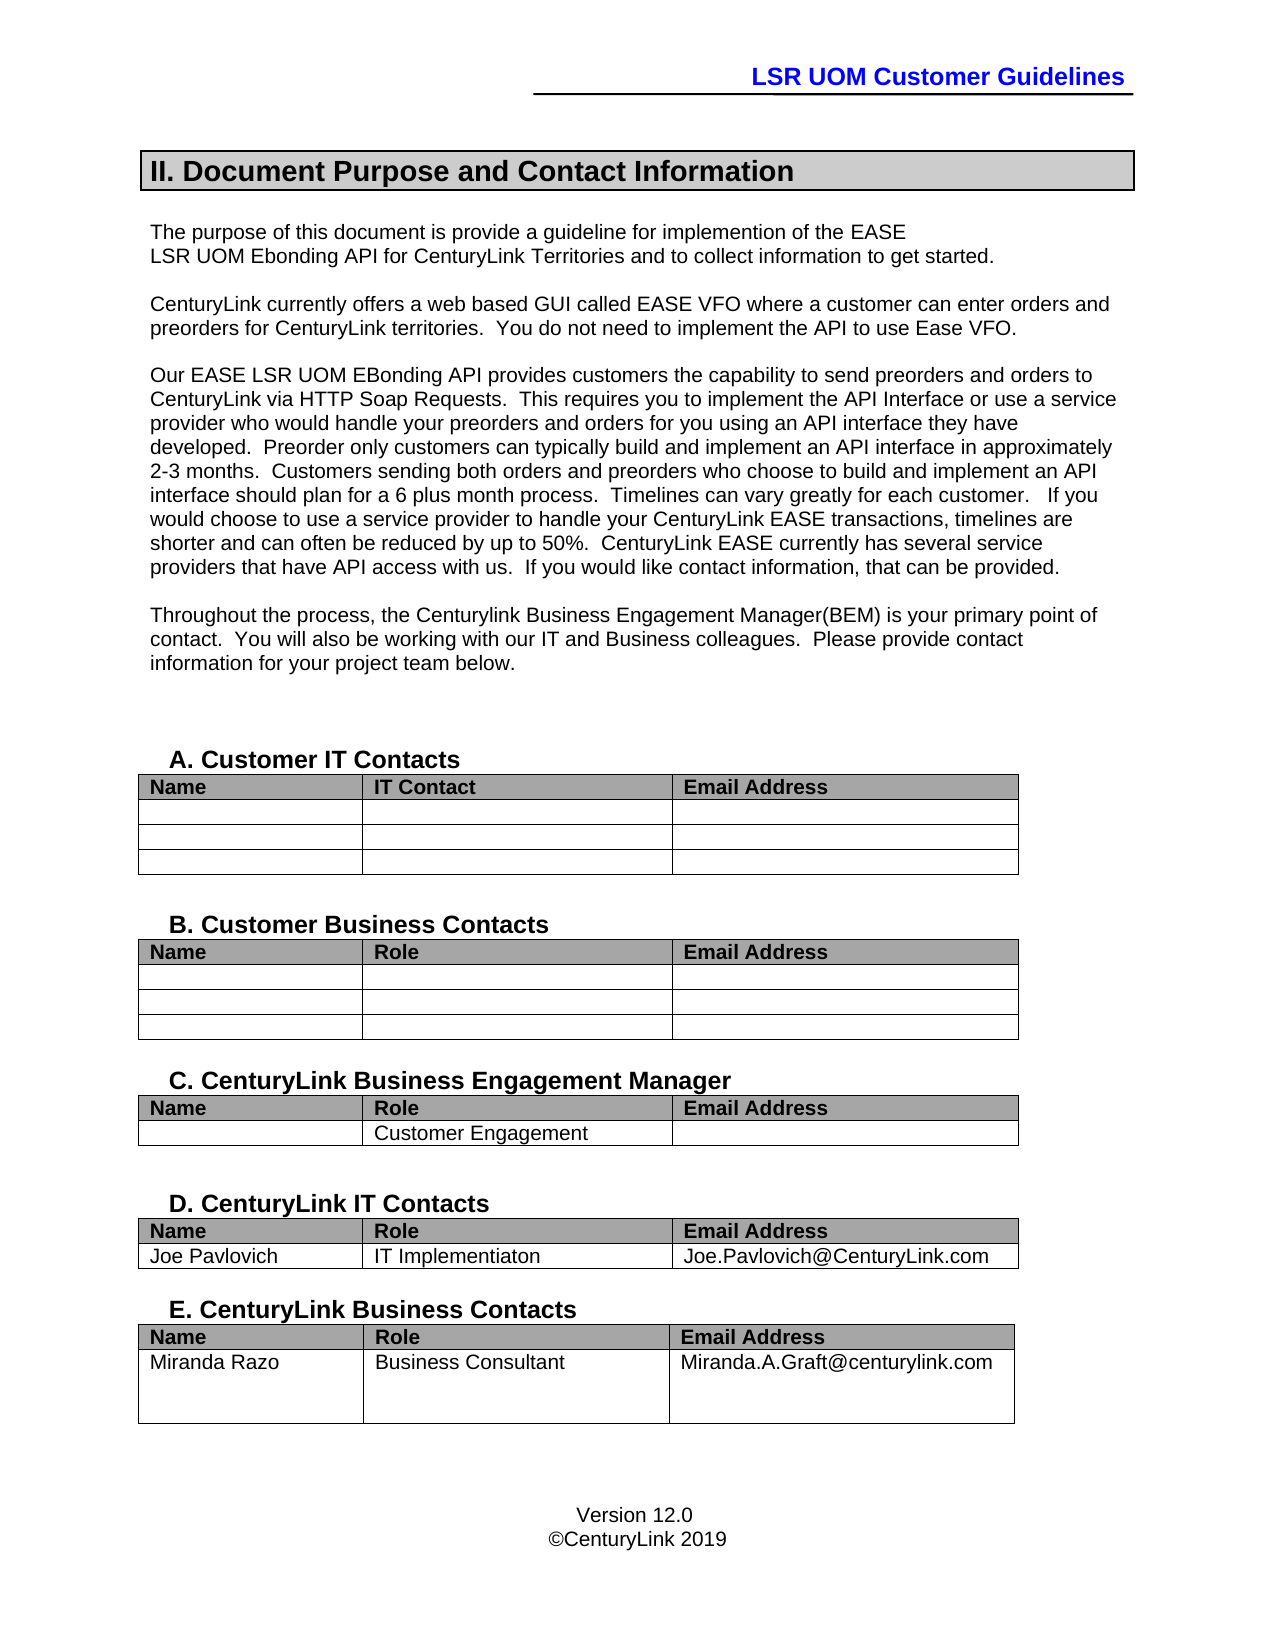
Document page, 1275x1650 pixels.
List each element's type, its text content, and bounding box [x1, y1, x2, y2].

text CenturyLink currently offers a web based GUI called EASE VFO where a customer can enter orders and preorders for CenturyLink territories. You do not need to implement the API to use Ease VFO. [150, 291, 1125, 339]
table_header Name [139, 1219, 362, 1243]
subtitle CenturyLink Business Engagement Manager [169, 1066, 1125, 1095]
table_cell [673, 800, 1018, 824]
text Throughout the process, the Centurylink Business Engagement Manager(BEM) is your primary point of contact. You will also be working with our IT and Business colleagues. Please provide contact information for your project team below. [150, 603, 1125, 675]
table_cell Joe.Pavlovich@CenturyLink.com [673, 1244, 1018, 1268]
table_cell [363, 800, 672, 824]
table_header Email Address [673, 1096, 1018, 1120]
table_cell [673, 990, 1018, 1014]
table_cell [673, 825, 1018, 849]
subtitle Customer Business Contacts [169, 910, 1125, 938]
table_cell [139, 850, 362, 874]
table_cell [673, 1121, 1018, 1145]
table_cell Business Consultant [364, 1350, 669, 1423]
table_cell IT Implementiaton [363, 1244, 672, 1268]
table_cell [139, 1121, 362, 1145]
table_header Name [139, 1096, 362, 1120]
table_header Email Address [673, 775, 1018, 799]
subtitle CenturyLink IT Contacts [169, 1189, 1125, 1217]
subtitle Document Purpose and Contact Information [142, 152, 1133, 189]
table_cell [139, 825, 362, 849]
table_cell [139, 965, 362, 989]
table_cell [363, 990, 672, 1014]
table_cell [673, 1015, 1018, 1039]
table_cell [673, 965, 1018, 989]
table_cell Miranda.A.Graft@centurylink.com [670, 1350, 1014, 1423]
table_cell [363, 1015, 672, 1039]
table_cell Joe Pavlovich [139, 1244, 362, 1268]
table_header Email Address [673, 940, 1018, 964]
table_cell [139, 1015, 362, 1039]
table_cell [139, 800, 362, 824]
table_cell Miranda Razo [139, 1350, 363, 1423]
table_header Name [139, 1325, 363, 1349]
table_cell [673, 850, 1018, 874]
table_cell [363, 825, 672, 849]
table_header Email Address [673, 1219, 1018, 1243]
table_header Role [364, 1325, 669, 1349]
table_cell [363, 850, 672, 874]
text The purpose of this document is provide a guideline for implemention of the EASE [150, 219, 1125, 243]
subtitle Customer IT Contacts [169, 745, 1125, 773]
table_header Role [363, 940, 672, 964]
table_cell [363, 965, 672, 989]
table_header Role [363, 1096, 672, 1120]
table_header Email Address [670, 1325, 1014, 1349]
table_cell Customer Engagement [363, 1121, 672, 1145]
table_header Name [139, 775, 362, 799]
table_header Role [363, 1219, 672, 1243]
text LSR UOM Ebonding API for CenturyLink Territories and to collect information to get started. [150, 243, 1125, 267]
table_header Name [139, 940, 362, 964]
table_header IT Contact [363, 775, 672, 799]
subtitle CenturyLink Business Contacts [169, 1295, 1125, 1324]
text Our EASE LSR UOM EBonding API provides customers the capability to send preorders and orders to CenturyLink via HTTP Soap Requests. This requires you to implement the API Interface or use a service provider who would handle your preorders and orders for you using an API interface they have developed. Preorder only customers can typically build and implement an API interface in approximately 2-3 months. Customers sending both orders and preorders who choose to build and implement an API interface should plan for a 6 plus month process. Timelines can vary greatly for each customer. If you would choose to use a service provider to handle your CenturyLink EASE transactions, timelines are shorter and can often be reduced by up to 50%. CenturyLink EASE currently has several service providers that have API access with us. If you would like contact information, that can be provided. [150, 363, 1125, 579]
table_cell [139, 990, 362, 1014]
